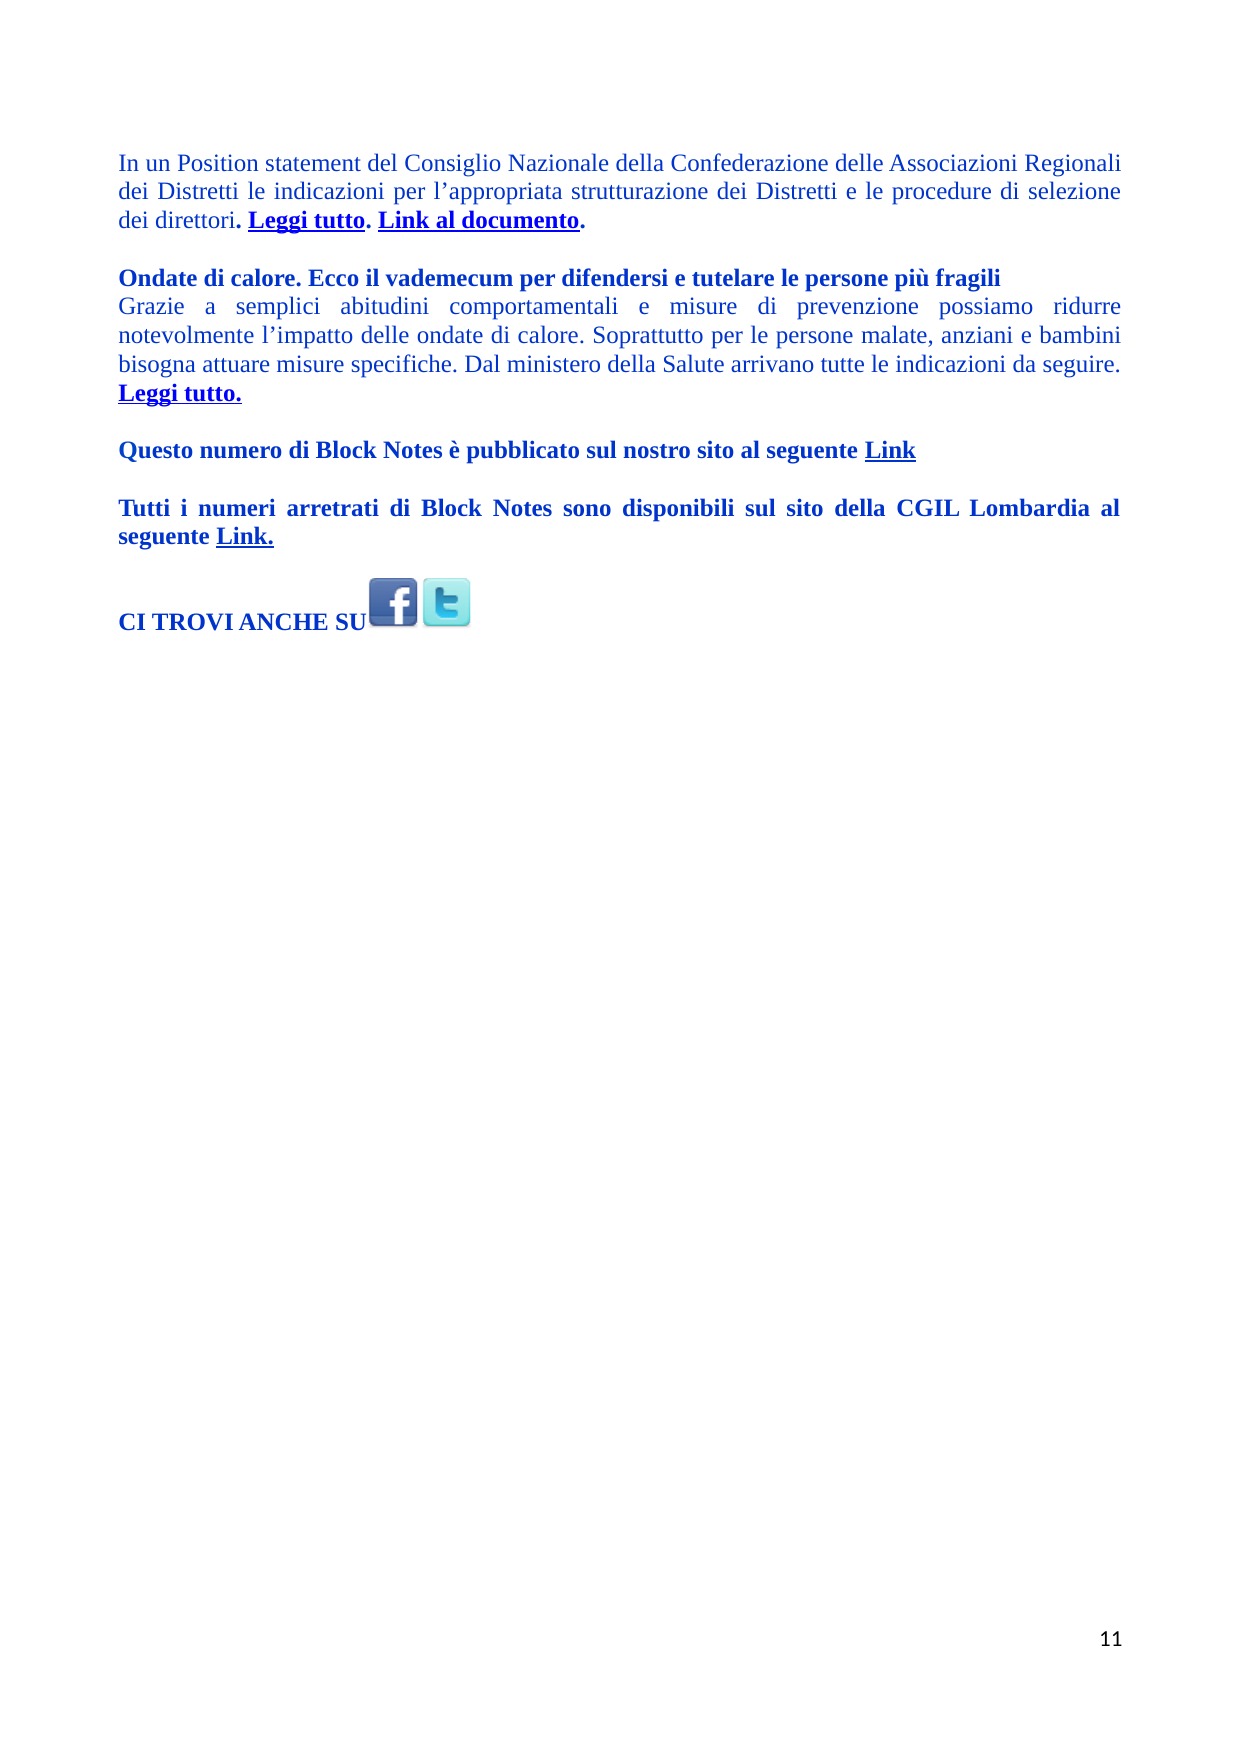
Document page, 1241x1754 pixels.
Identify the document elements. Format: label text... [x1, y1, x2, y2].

text CI TROVI ANCHE SU [118, 579, 1122, 636]
text Ondate di calore. Ecco il vademecum per difendersi e tutelare le persone più fragili [118, 263, 1122, 291]
picture [367, 578, 474, 631]
text Questo numero di Block Notes è pubblicato sul nostro sito al seguente Link [118, 435, 1122, 464]
text Grazie a semplici abitudini comportamentali e misure di prevenzione possiamo ridurre notevolmente l’impatto delle ondate di calore. Soprattutto per le persone malate, anziani e bambini bisogna attuare misure specifiche. Dal ministero della Salute arrivano tutte le indicazioni da seguire. Leggi tutto. [118, 291, 1122, 406]
text In un Position statement del Consiglio Nazionale della Confederazione delle Associazioni Regionali dei Distretti le indicazioni per l’appropriata strutturazione dei Distretti e le procedure di selezione dei direttori. Leggi tutto. Link al documento. [118, 148, 1122, 234]
text Tutti i numeri arretrati di Block Notes sono disponibili sul sito della CGIL Lombardia al seguente Link. [118, 493, 1122, 550]
